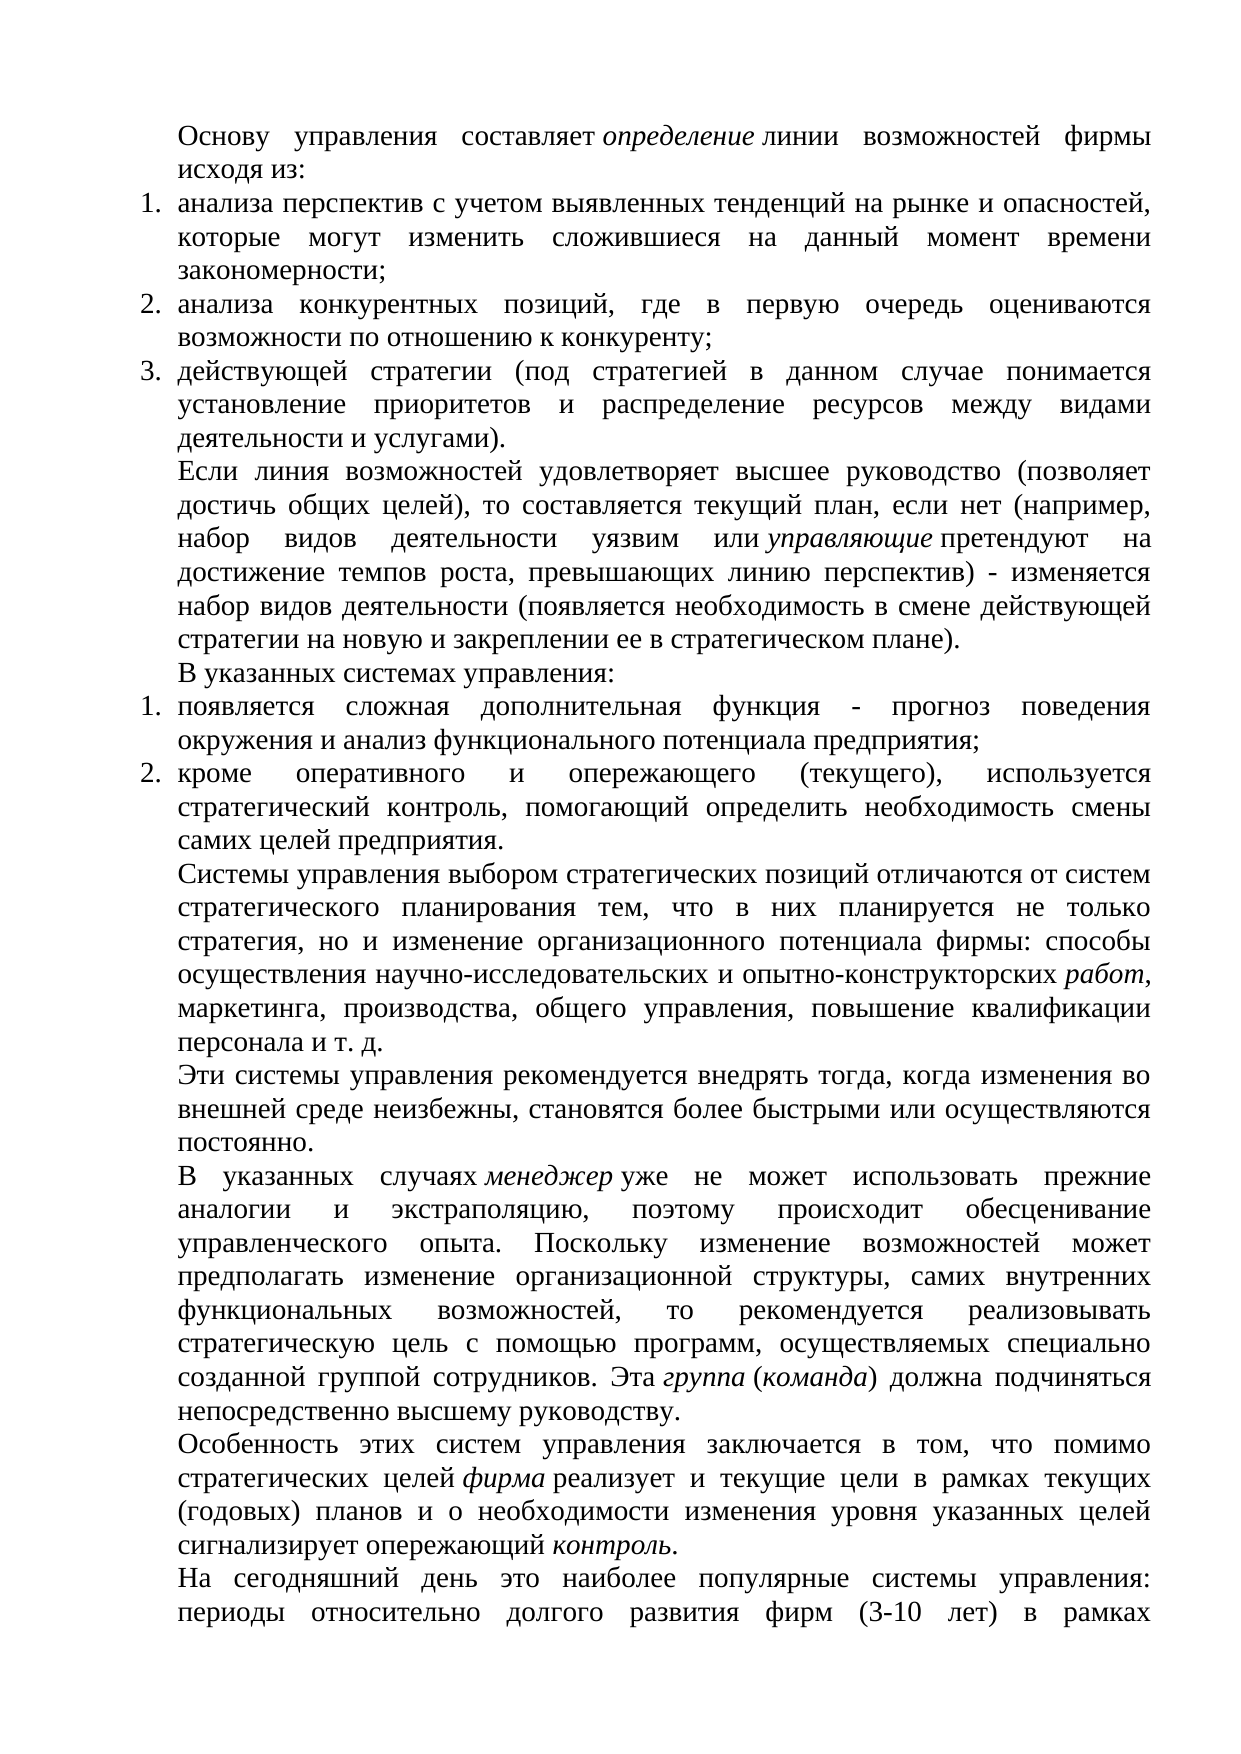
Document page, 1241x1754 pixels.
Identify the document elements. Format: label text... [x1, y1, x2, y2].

list кроме оперативного и опережающего (текущего), используется стратегический контроль, помогающий определить необходимость смены самих целей предприятия. [140, 755, 1152, 856]
text Особенность этих систем управления заключается в том, что помимо стратегических целей фирма реализует и текущие цели в рамках текущих (годовых) планов и о необходимости изменения уровня указанных целей сигнализирует опережающий контроль. [177, 1426, 1152, 1560]
text Если линия возможностей удовлетворяет высшее руководство (позволяет достичь общих целей), то составляется текущий план, если нет (например, набор видов деятельности уязвим или управляющие претендуют на достижение темпов роста, превышающих линию перспектив) - изменяется набор видов деятельности (появляется необходимость в смене действующей стратегии на новую и закреплении ее в стратегическом плане). [177, 453, 1152, 655]
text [177, 1560, 1152, 1627]
list действующей стратегии (под стратегией в данном случае понимается установление приоритетов и распределение ресурсов между видами деятельности и услугами). [140, 353, 1152, 453]
list появляется сложная дополнительная функция - прогноз поведения окружения и анализ функционального потенциала предприятия; [140, 688, 1152, 755]
text В указанных системах управления: [177, 655, 1152, 688]
text В указанных случаях менеджер уже не может использовать прежние аналогии и экстраполяцию, поэтому происходит обесценивание управленческого опыта. Поскольку изменение возможностей может предполагать изменение организационной структуры, самих внутренних функциональных возможностей, то рекомендуется реализовывать стратегическую цель с помощью программ, осуществляемых специально созданной группой сотрудников. Эта группа (команда) должна подчиняться непосредственно высшему руководству. [177, 1158, 1152, 1426]
list анализа перспектив с учетом выявленных тенденций на рынке и опасностей, которые могут изменить сложившиеся на данный момент времени закономерности; [140, 185, 1152, 286]
text Эти системы управления рекомендуется внедрять тогда, когда изменения во внешней среде неизбежны, становятся более быстрыми или осуществляются постоянно. [177, 1057, 1152, 1158]
text Системы управления выбором стратегических позиций отличаются от систем стратегического планирования тем, что в них планируется не только стратегия, но и изменение организационного потенциала фирмы: способы осуществления научно-исследовательских и опытно-конструкторских работ, маркетинга, производства, общего управления, повышение квалификации персонала и т. д. [177, 856, 1152, 1057]
text Основу управления составляет определение линии возможностей фирмы исходя из: [177, 118, 1152, 185]
list анализа конкурентных позиций, где в первую очередь оцениваются возможности по отношению к конкуренту; [140, 286, 1152, 353]
